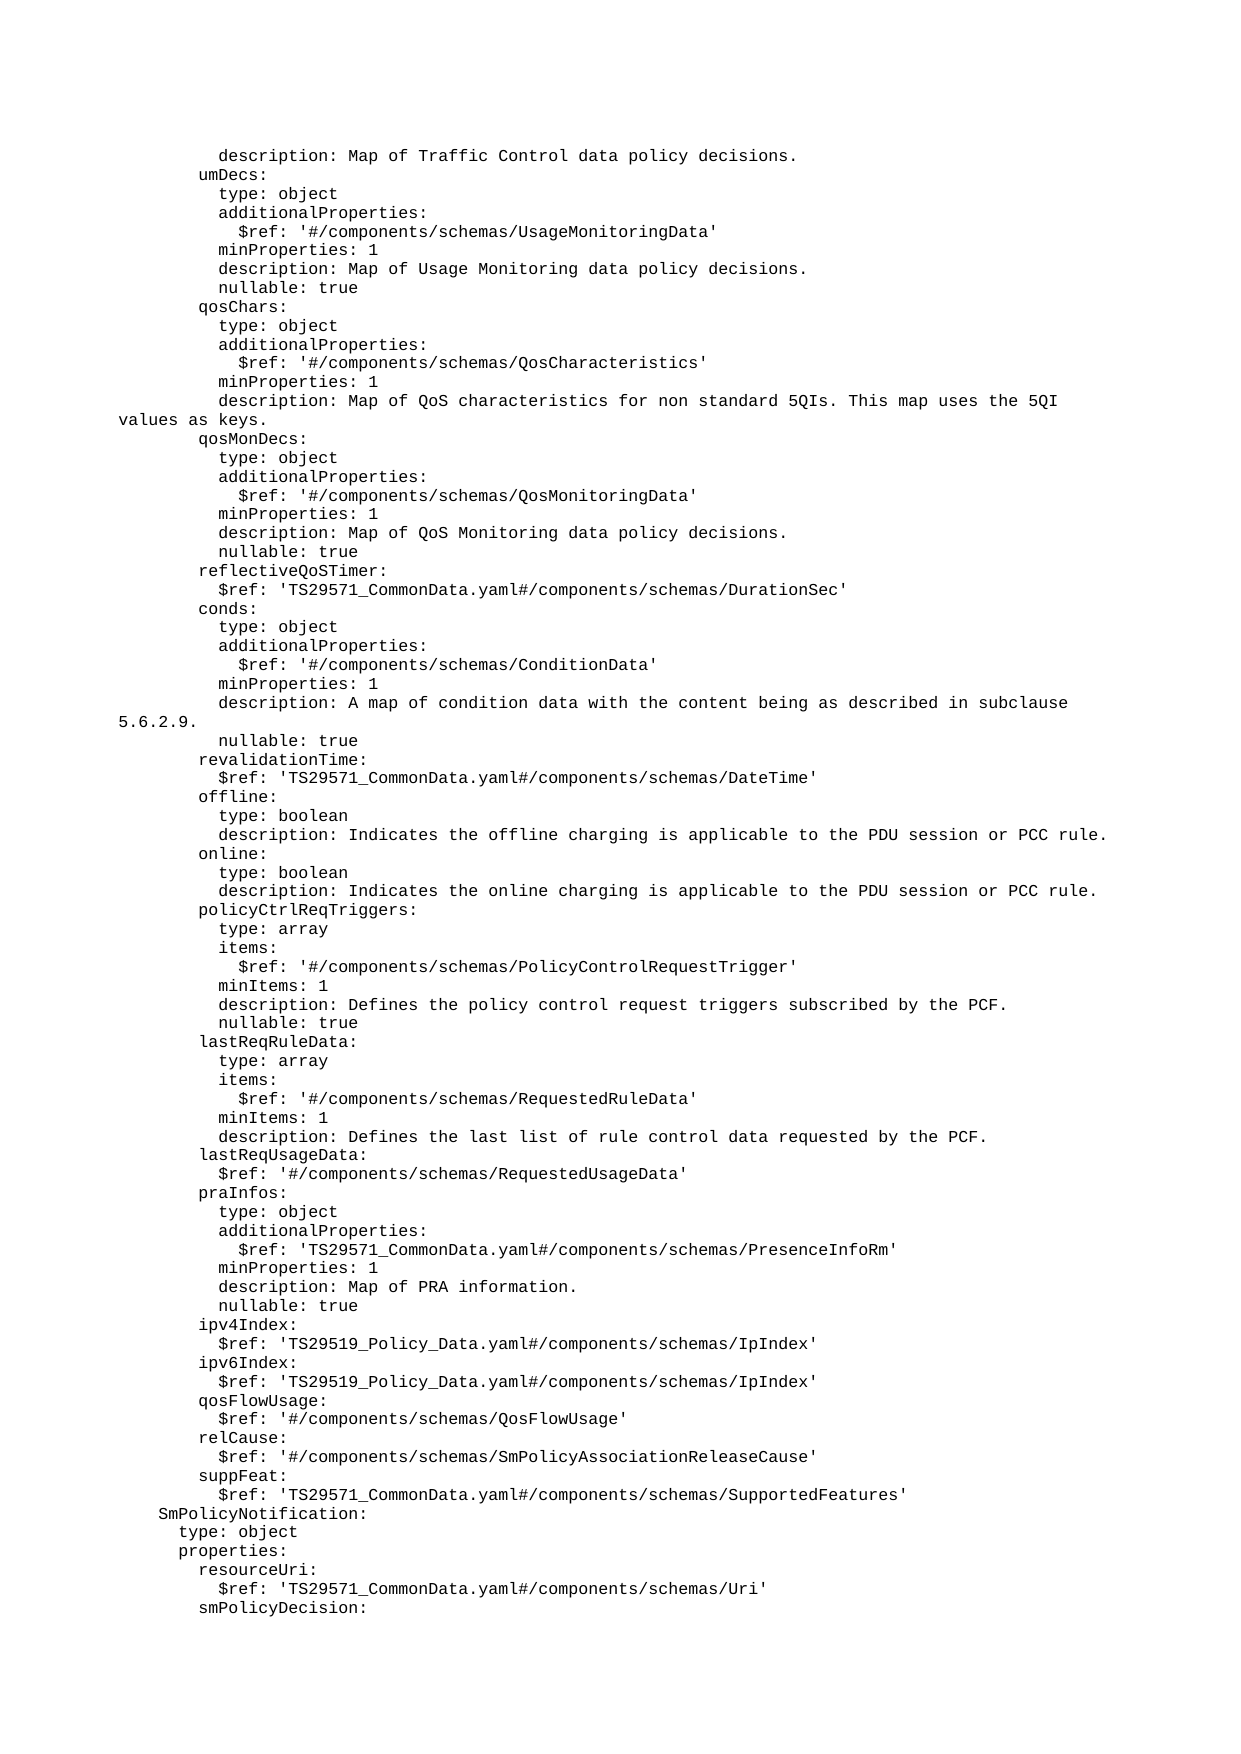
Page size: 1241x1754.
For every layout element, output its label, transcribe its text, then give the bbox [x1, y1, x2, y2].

text description: Indicates the offline charging is applicable to the PDU session or PCC rule. [118, 826, 1122, 845]
text nullable: true [118, 280, 1122, 298]
text umDecs: [118, 167, 1122, 185]
text reflectiveQoSTimer: [118, 562, 1122, 581]
text description: A map of condition data with the content being as described in subclause 5.6.2.9. [118, 694, 1122, 732]
text nullable: true [118, 732, 1122, 751]
text additionalProperties: [118, 468, 1122, 487]
text minItems: 1 [118, 1109, 1122, 1128]
text type: object [118, 619, 1122, 638]
text $ref: 'TS29571_CommonData.yaml#/components/schemas/PresenceInfoRm' [118, 1241, 1122, 1260]
text $ref: 'TS29571_CommonData.yaml#/components/schemas/DateTime' [118, 770, 1122, 789]
text description: Map of QoS Monitoring data policy decisions. [118, 525, 1122, 544]
text description: Map of Usage Monitoring data policy decisions. [118, 261, 1122, 280]
text minProperties: 1 [118, 374, 1122, 393]
text additionalProperties: [118, 336, 1122, 355]
text nullable: true [118, 1298, 1122, 1317]
text ipv6Index: [118, 1354, 1122, 1373]
text additionalProperties: [118, 204, 1122, 223]
text conds: [118, 600, 1122, 619]
text revalidationTime: [118, 751, 1122, 770]
text suppFeat: [118, 1467, 1122, 1486]
text type: object [118, 317, 1122, 336]
text praInfos: [118, 1185, 1122, 1203]
text $ref: '#/components/schemas/ConditionData' [118, 657, 1122, 676]
text $ref: 'TS29571_CommonData.yaml#/components/schemas/SupportedFeatures' [118, 1486, 1122, 1505]
text nullable: true [118, 544, 1122, 562]
text $ref: '#/components/schemas/QosCharacteristics' [118, 355, 1122, 374]
text relCause: [118, 1430, 1122, 1449]
text items: [118, 1072, 1122, 1090]
text description: Map of PRA information. [118, 1279, 1122, 1298]
text qosMonDecs: [118, 431, 1122, 449]
text qosFlowUsage: [118, 1392, 1122, 1411]
text description: Map of Traffic Control data policy decisions. [118, 148, 1122, 167]
text lastReqRuleData: [118, 1034, 1122, 1053]
text policyCtrlReqTriggers: [118, 902, 1122, 921]
text lastReqUsageData: [118, 1147, 1122, 1166]
text ipv4Index: [118, 1317, 1122, 1336]
text minProperties: 1 [118, 1260, 1122, 1279]
text $ref: '#/components/schemas/SmPolicyAssociationReleaseCause' [118, 1449, 1122, 1467]
text additionalProperties: [118, 1222, 1122, 1241]
text description: Defines the last list of rule control data requested by the PCF. [118, 1128, 1122, 1147]
text description: Indicates the online charging is applicable to the PDU session or PCC rule. [118, 883, 1122, 902]
text SmPolicyNotification: [118, 1505, 1122, 1524]
text nullable: true [118, 1015, 1122, 1034]
text type: object [118, 185, 1122, 204]
text offline: [118, 789, 1122, 808]
text $ref: '#/components/schemas/QosFlowUsage' [118, 1411, 1122, 1430]
text $ref: '#/components/schemas/QosMonitoringData' [118, 487, 1122, 506]
text $ref: '#/components/schemas/PolicyControlRequestTrigger' [118, 958, 1122, 977]
text type: boolean [118, 808, 1122, 826]
text type: object [118, 449, 1122, 468]
text minItems: 1 [118, 977, 1122, 996]
text minProperties: 1 [118, 242, 1122, 261]
text items: [118, 939, 1122, 958]
text $ref: 'TS29571_CommonData.yaml#/components/schemas/DurationSec' [118, 581, 1122, 600]
text $ref: '#/components/schemas/RequestedUsageData' [118, 1166, 1122, 1185]
text properties: [118, 1543, 1122, 1562]
text $ref: 'TS29519_Policy_Data.yaml#/components/schemas/IpIndex' [118, 1336, 1122, 1354]
text $ref: '#/components/schemas/UsageMonitoringData' [118, 223, 1122, 242]
text type: array [118, 921, 1122, 939]
text type: boolean [118, 864, 1122, 883]
text $ref: 'TS29571_CommonData.yaml#/components/schemas/Uri' [118, 1581, 1122, 1599]
text type: object [118, 1524, 1122, 1543]
text online: [118, 845, 1122, 864]
text smPolicyDecision: [118, 1599, 1122, 1618]
text minProperties: 1 [118, 676, 1122, 694]
text additionalProperties: [118, 638, 1122, 657]
text resourceUri: [118, 1562, 1122, 1581]
text qosChars: [118, 298, 1122, 317]
text minProperties: 1 [118, 506, 1122, 525]
text description: Map of QoS characteristics for non standard 5QIs. This map uses the 5QI values as keys. [118, 393, 1122, 431]
text type: array [118, 1053, 1122, 1072]
text type: object [118, 1203, 1122, 1222]
text $ref: '#/components/schemas/RequestedRuleData' [118, 1090, 1122, 1109]
text description: Defines the policy control request triggers subscribed by the PCF. [118, 996, 1122, 1015]
text $ref: 'TS29519_Policy_Data.yaml#/components/schemas/IpIndex' [118, 1373, 1122, 1392]
